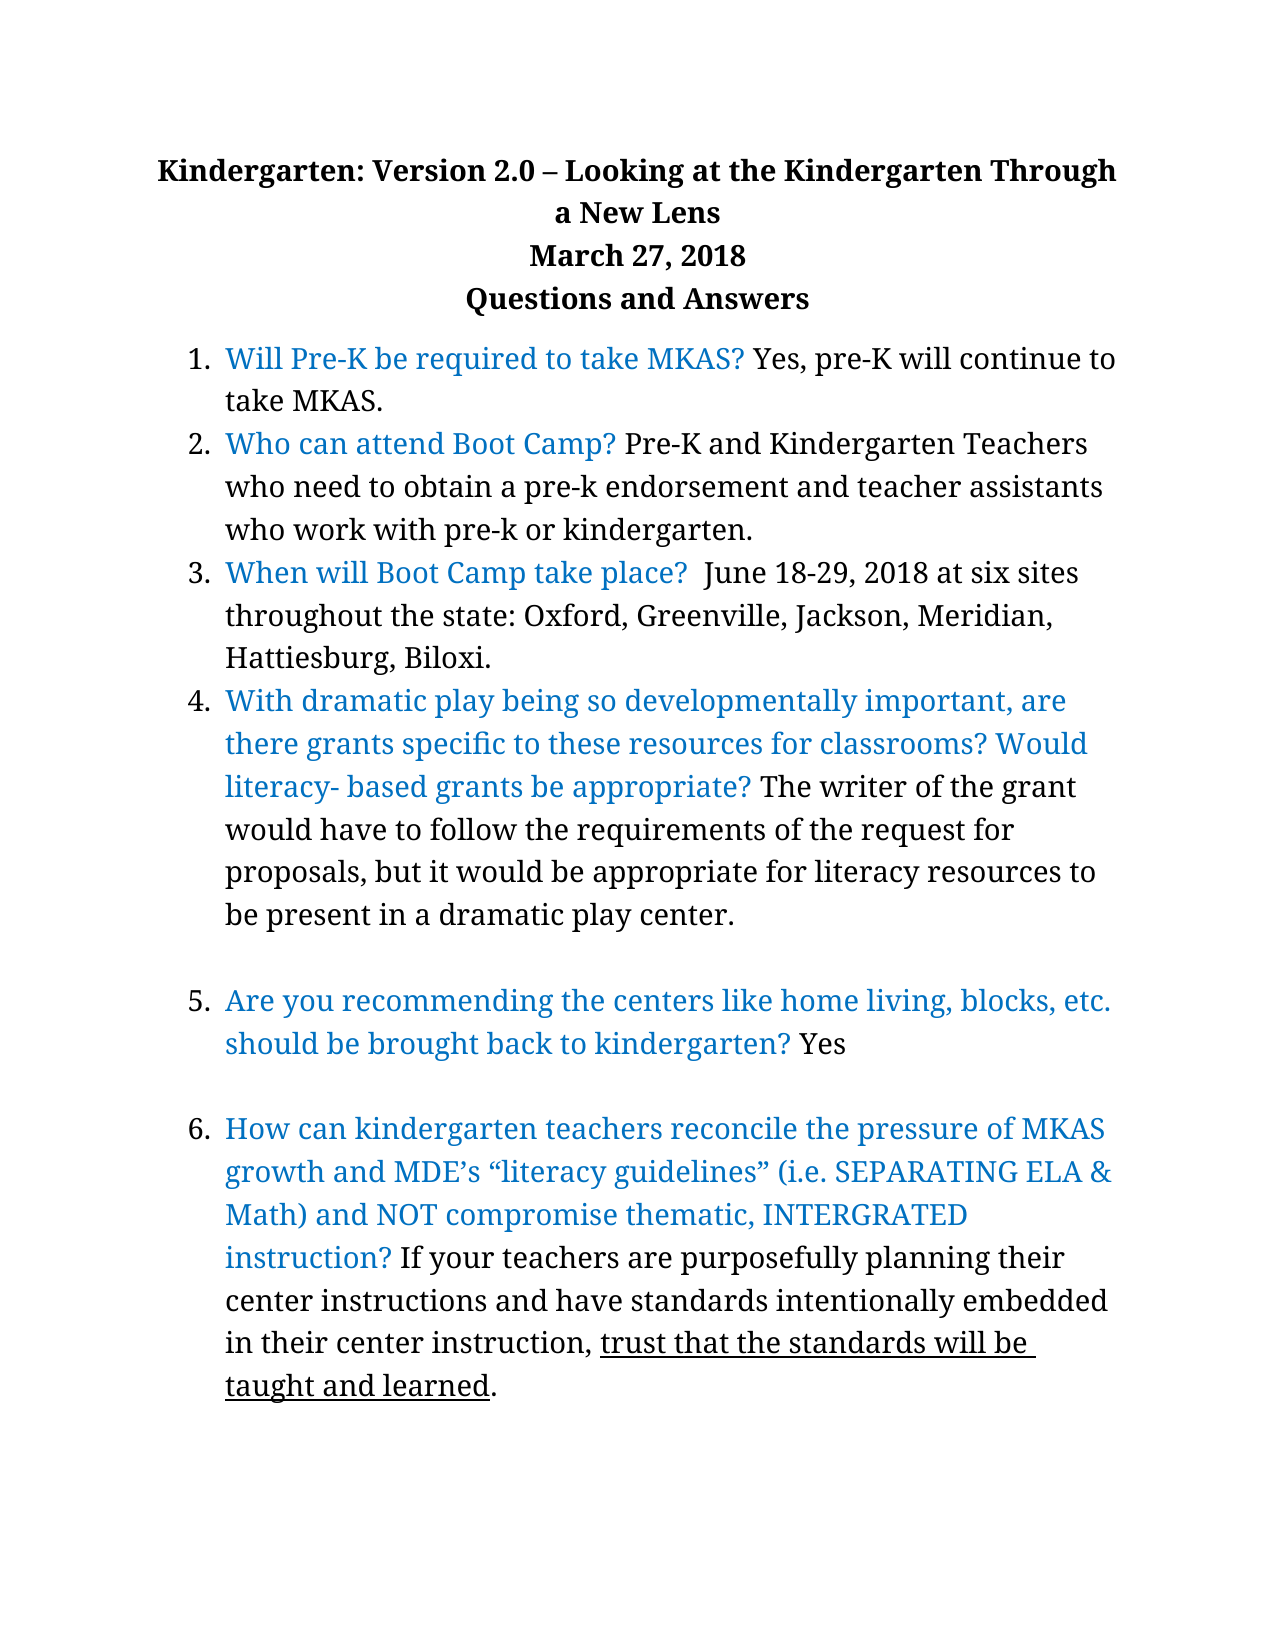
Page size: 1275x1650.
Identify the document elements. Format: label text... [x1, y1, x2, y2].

list With dramatic play being so developmentally important, are there grants specific to these resources for classrooms? Would literacy- based grants be appropriate? The writer of the grant would have to follow the requirements of the request for proposals, but it would be appropriate for literacy resources to be present in a dramatic play center. [187, 680, 1125, 934]
text Questions and Answers [150, 278, 1125, 318]
list Who can attend Boot Camp? Pre-K and Kindergarten Teachers who need to obtain a pre-k endorsement and teacher assistants who work with pre-k or kindergarten. [187, 423, 1125, 549]
text March 27, 2018 [150, 236, 1125, 275]
list Will Pre-K be required to take MKAS? Yes, pre-K will continue to take MKAS. [187, 338, 1125, 420]
list How can kindergarten teachers reconcile the pressure of MKAS growth and MDE’s “literacy guidelines” (i.e. SEPARATING ELA & Math) and NOT compromise thematic, INTERGRATED instruction? If your teachers are purposefully planning their center instructions and have standards intentionally embedded in their center instruction, trust that the standards will be taught and learned. [187, 1108, 1125, 1405]
text Kindergarten: Version 2.0 – Looking at the Kindergarten Through a New Lens [150, 150, 1125, 232]
list Are you recommending the centers like home living, blocks, etc. should be brought back to kindergarten? Yes [187, 980, 1125, 1063]
list When will Boot Camp take place? June 18-29, 2018 at six sites throughout the state: Oxford, Greenville, Jackson, Meridian, Hattiesburg, Biloxi. [187, 552, 1125, 677]
